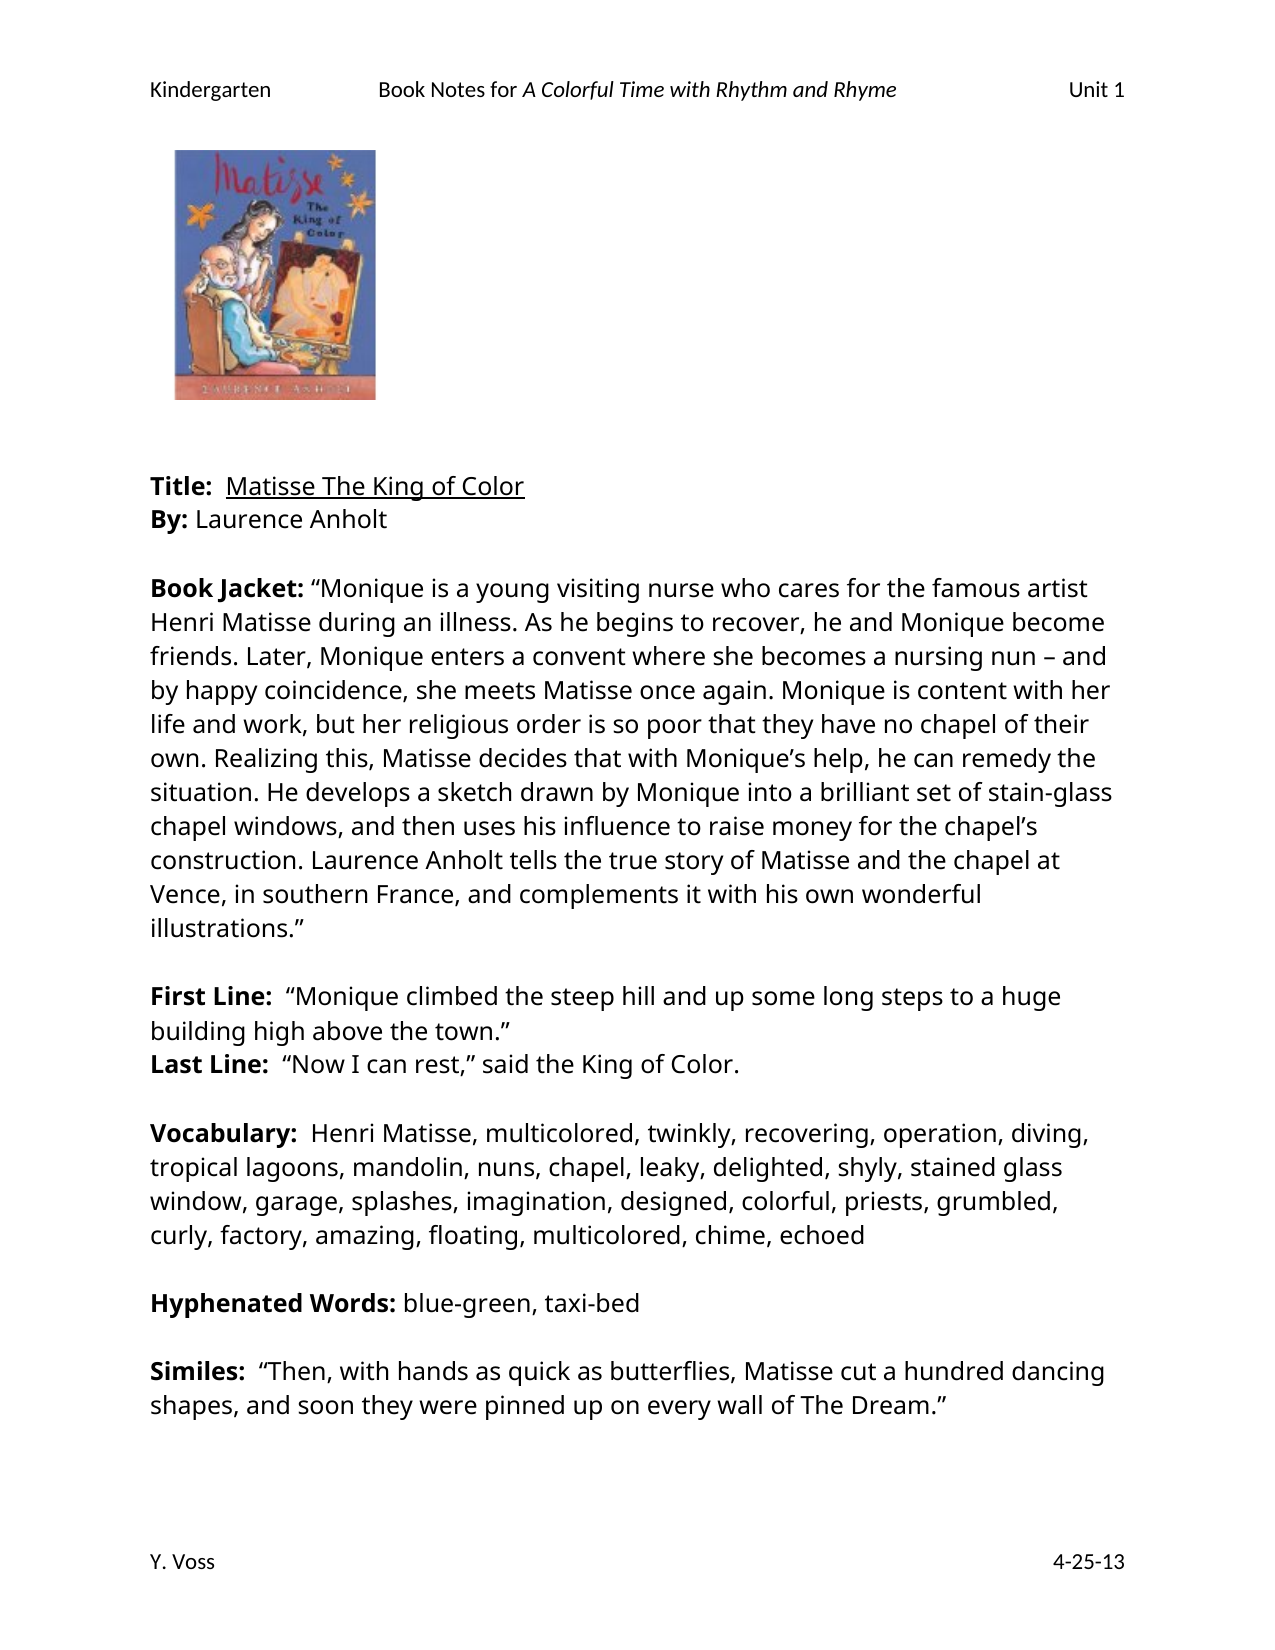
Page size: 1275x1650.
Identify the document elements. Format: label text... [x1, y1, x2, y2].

picture [150, 150, 400, 400]
text By: Laurence Anholt [150, 502, 1125, 536]
text First Line: “Monique climbed the steep hill and up some long steps to a huge building high above the town.” [150, 979, 1125, 1047]
text Hyphenated Words: blue-green, taxi-bed [150, 1286, 1125, 1320]
text Vocabulary: Henri Matisse, multicolored, twinkly, recovering, operation, diving, tropical lagoons, mandolin, nuns, chapel, leaky, delighted, shyly, stained glass window, garage, splashes, imagination, designed, colorful, priests, grumbled, curly, factory, amazing, floating, multicolored, chime, echoed [150, 1115, 1125, 1252]
text Book Jacket: “Monique is a young visiting nurse who cares for the famous artist Henri Matisse during an illness. As he begins to recover, he and Monique become friends. Later, Monique enters a convent where she becomes a nursing nun – and by happy coincidence, she meets Matisse once again. Monique is content with her life and work, but her religious order is so poor that they have no chapel of their own. Realizing this, Matisse decides that with Monique’s help, he can remedy the situation. He develops a sketch drawn by Monique into a brilliant set of stain-glass chapel windows, and then uses his influence to raise money for the chapel’s construction. Laurence Anholt tells the true story of Matisse and the chapel at Vence, in southern France, and complements it with his own wonderful illustrations.” [150, 570, 1125, 945]
text Similes: “Then, with hands as quick as butterflies, Matisse cut a hundred dancing shapes, and soon they were pinned up on every wall of The Dream.” [150, 1354, 1125, 1422]
text Title: Matisse The King of Color [150, 468, 1125, 502]
text Last Line: “Now I can rest,” said the King of Color. [150, 1047, 1125, 1081]
